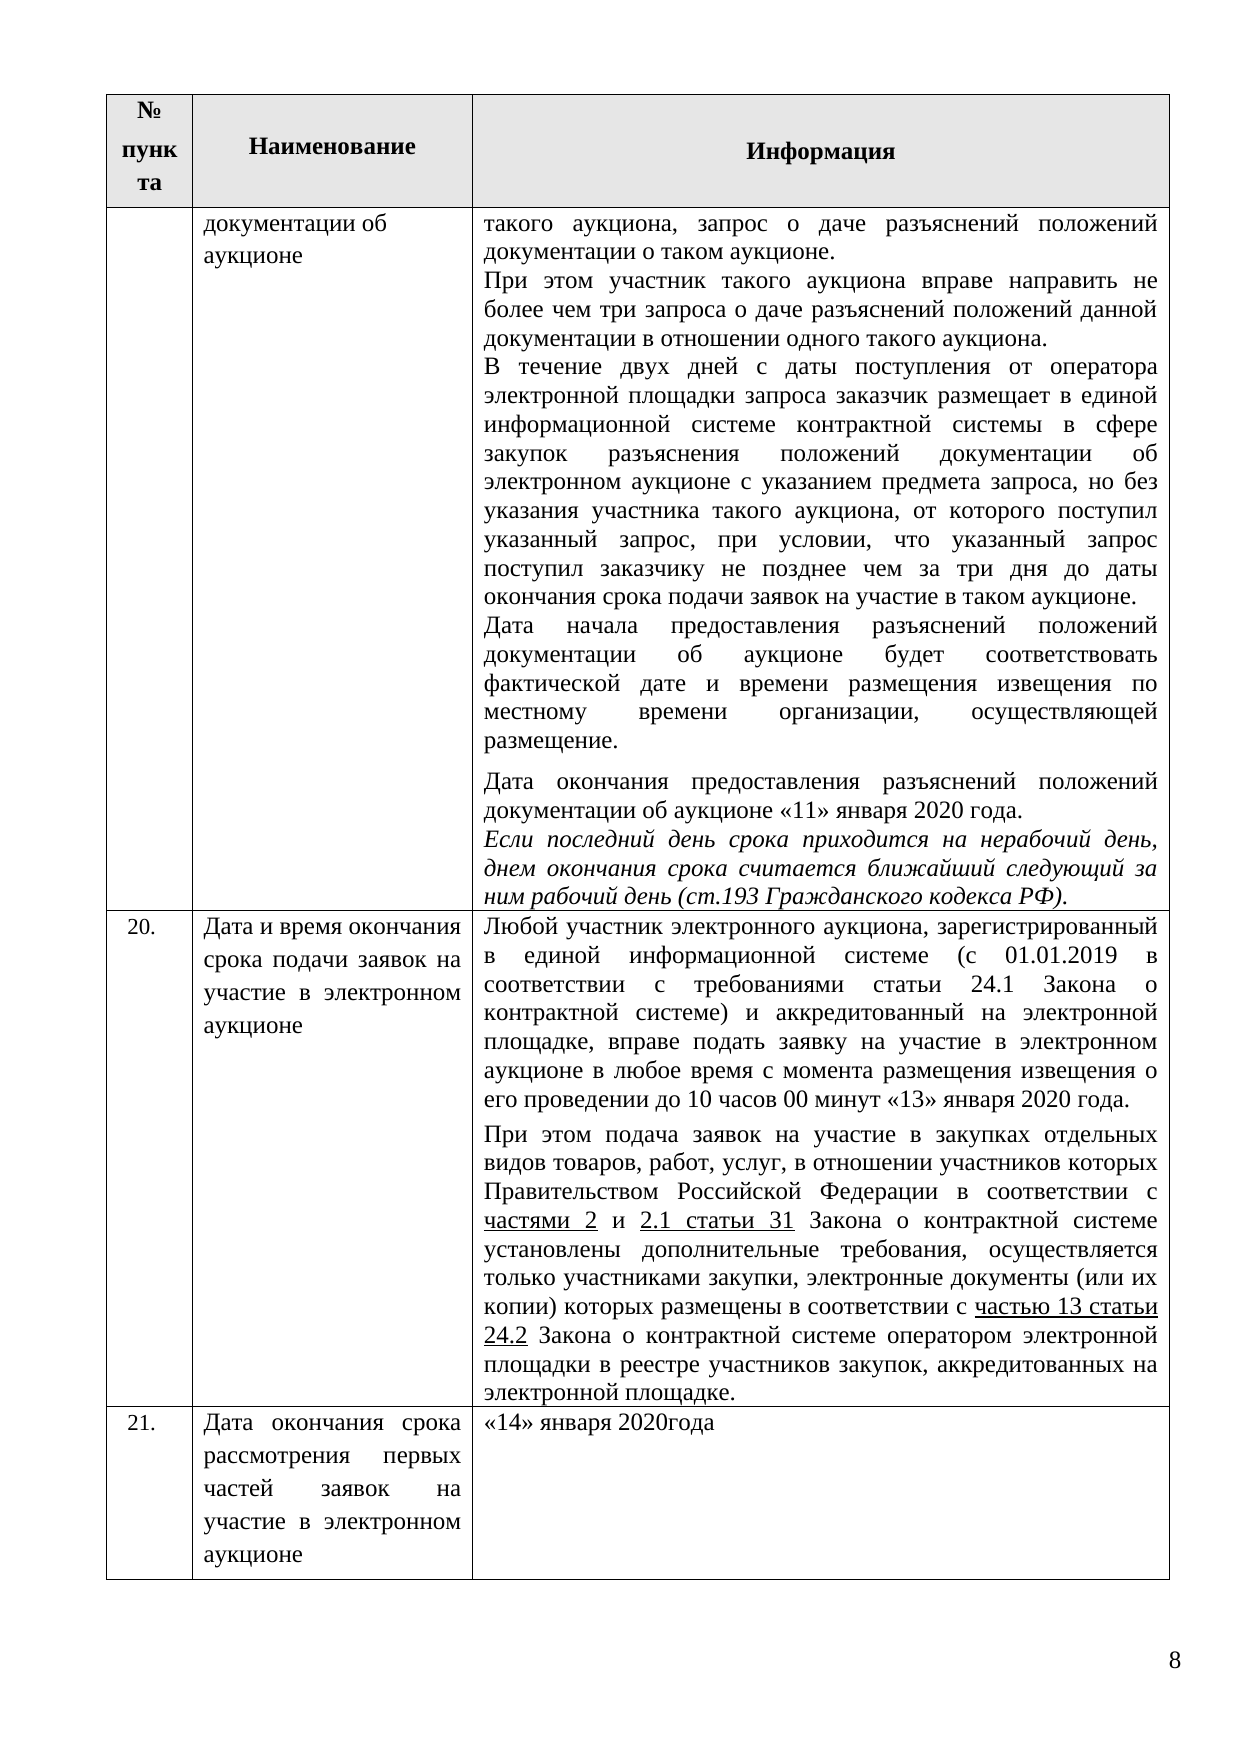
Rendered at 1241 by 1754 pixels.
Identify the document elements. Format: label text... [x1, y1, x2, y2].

table_header № пункта [107, 95, 192, 207]
table_header Информация [473, 95, 1169, 207]
table_cell [107, 1407, 192, 1578]
table_cell Дата окончания срока рассмотрения первых частей заявок на участие в электронном аукционе [193, 1407, 472, 1578]
table_cell Дата и время окончания срока подачи заявок на участие в электронном аукционе [193, 911, 472, 1406]
table_header Наименование [193, 95, 472, 207]
table_cell «14» января 2020года [473, 1407, 1169, 1578]
table_cell [107, 911, 192, 1406]
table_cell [193, 208, 472, 910]
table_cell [473, 208, 1169, 910]
table_cell [107, 208, 192, 910]
table_cell Любой участник электронного аукциона, зарегистрированный в единой информационной системе (с 01.01.2019 в соответствии с требованиями статьи 24.1 Закона о контрактной системе) и аккредитованный на электронной площадке, вправе подать заявку на участие в электронном аукционе в любое время с момента размещения извещения о его проведении до 10 часов 00 минут «13» января 2020 года. При этом подача заявок на участие в закупках отдельных видов товаров, работ, услуг, в отношении участников которых Правительством Российской Федерации в соответствии с частями 2 и 2.1 статьи 31 Закона о контрактной системе установлены дополнительные требования, осуществляется только участниками закупки, электронные документы (или их копии) которых размещены в соответствии с частью 13 статьи 24.2 Закона о контрактной системе оператором электронной площадки в реестре участников закупок, аккредитованных на электронной площадке. [473, 911, 1169, 1406]
